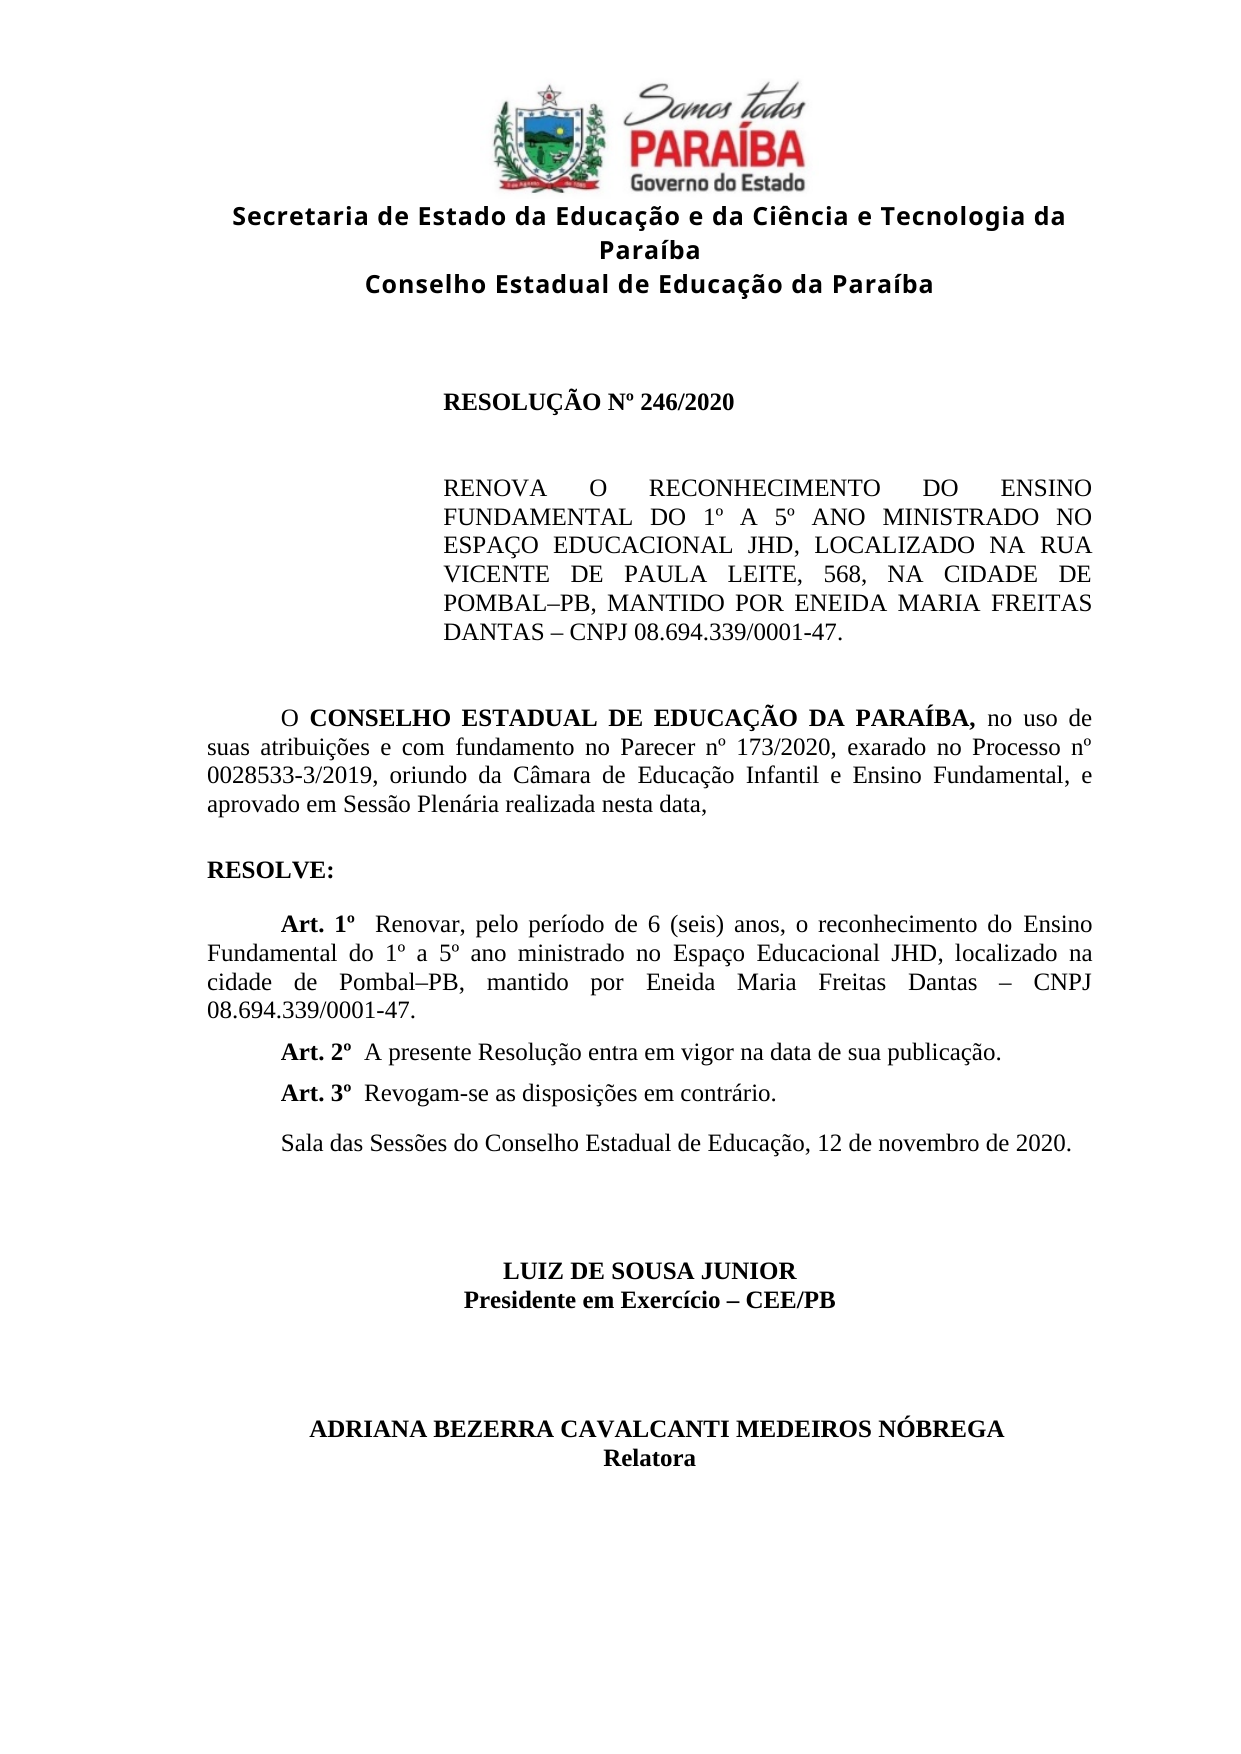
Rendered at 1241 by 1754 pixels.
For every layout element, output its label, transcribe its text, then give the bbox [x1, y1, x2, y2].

text Sala das Sessões do Conselho Estadual de Educação, 12 de novembro de 2020. [207, 1128, 1092, 1156]
subtitle ADRIANA BEZERRA CAVALCANTI MEDEIROS NÓBREGA [192, 1414, 1122, 1443]
text RESOLVE: [207, 856, 1092, 884]
text Art. 2º A presente Resolução entra em vigor na data de sua publicação. [207, 1037, 1092, 1066]
picture [480, 75, 819, 199]
text Art. 3º Revogam-se as disposições em contrário. [281, 1078, 1092, 1107]
text RESOLUÇÃO Nº 246/2020 [443, 387, 1092, 416]
text Art. 1º Renovar, pelo período de 6 (seis) anos, o reconhecimento do Ensino Fundamental do 1º a 5º ano ministrado no Espaço Educacional JHD, localizado na cidade de Pombal–PB, mantido por Eneida Maria Freitas Dantas – CNPJ 08.694.339/0001-47. [207, 909, 1092, 1024]
text O CONSELHO ESTADUAL DE EDUCAÇÃO DA PARAÍBA, no uso de suas atribuições e com fundamento no Parecer nº 173/2020, exarado no Processo nº 0028533-3/2019, oriundo da Câmara de Educação Infantil e Ensino Fundamental, e aprovado em Sessão Plenária realizada nesta data, [207, 703, 1092, 818]
text LUIZ DE SOUSA JUNIOR [207, 1256, 1092, 1285]
text Presidente em Exercício – CEE/PB [207, 1285, 1092, 1314]
text RENOVA O RECONHECIMENTO DO ENSINO FUNDAMENTAL DO 1º A 5º ANO MINISTRADO NO ESPAÇO EDUCACIONAL JHD, LOCALIZADO NA RUA VICENTE DE PAULA LEITE, 568, NA CIDADE DE POMBAL–PB, MANTIDO POR ENEIDA MARIA FREITAS DANTAS – CNPJ 08.694.339/0001-47. [443, 473, 1092, 646]
text Relatora [207, 1443, 1092, 1471]
